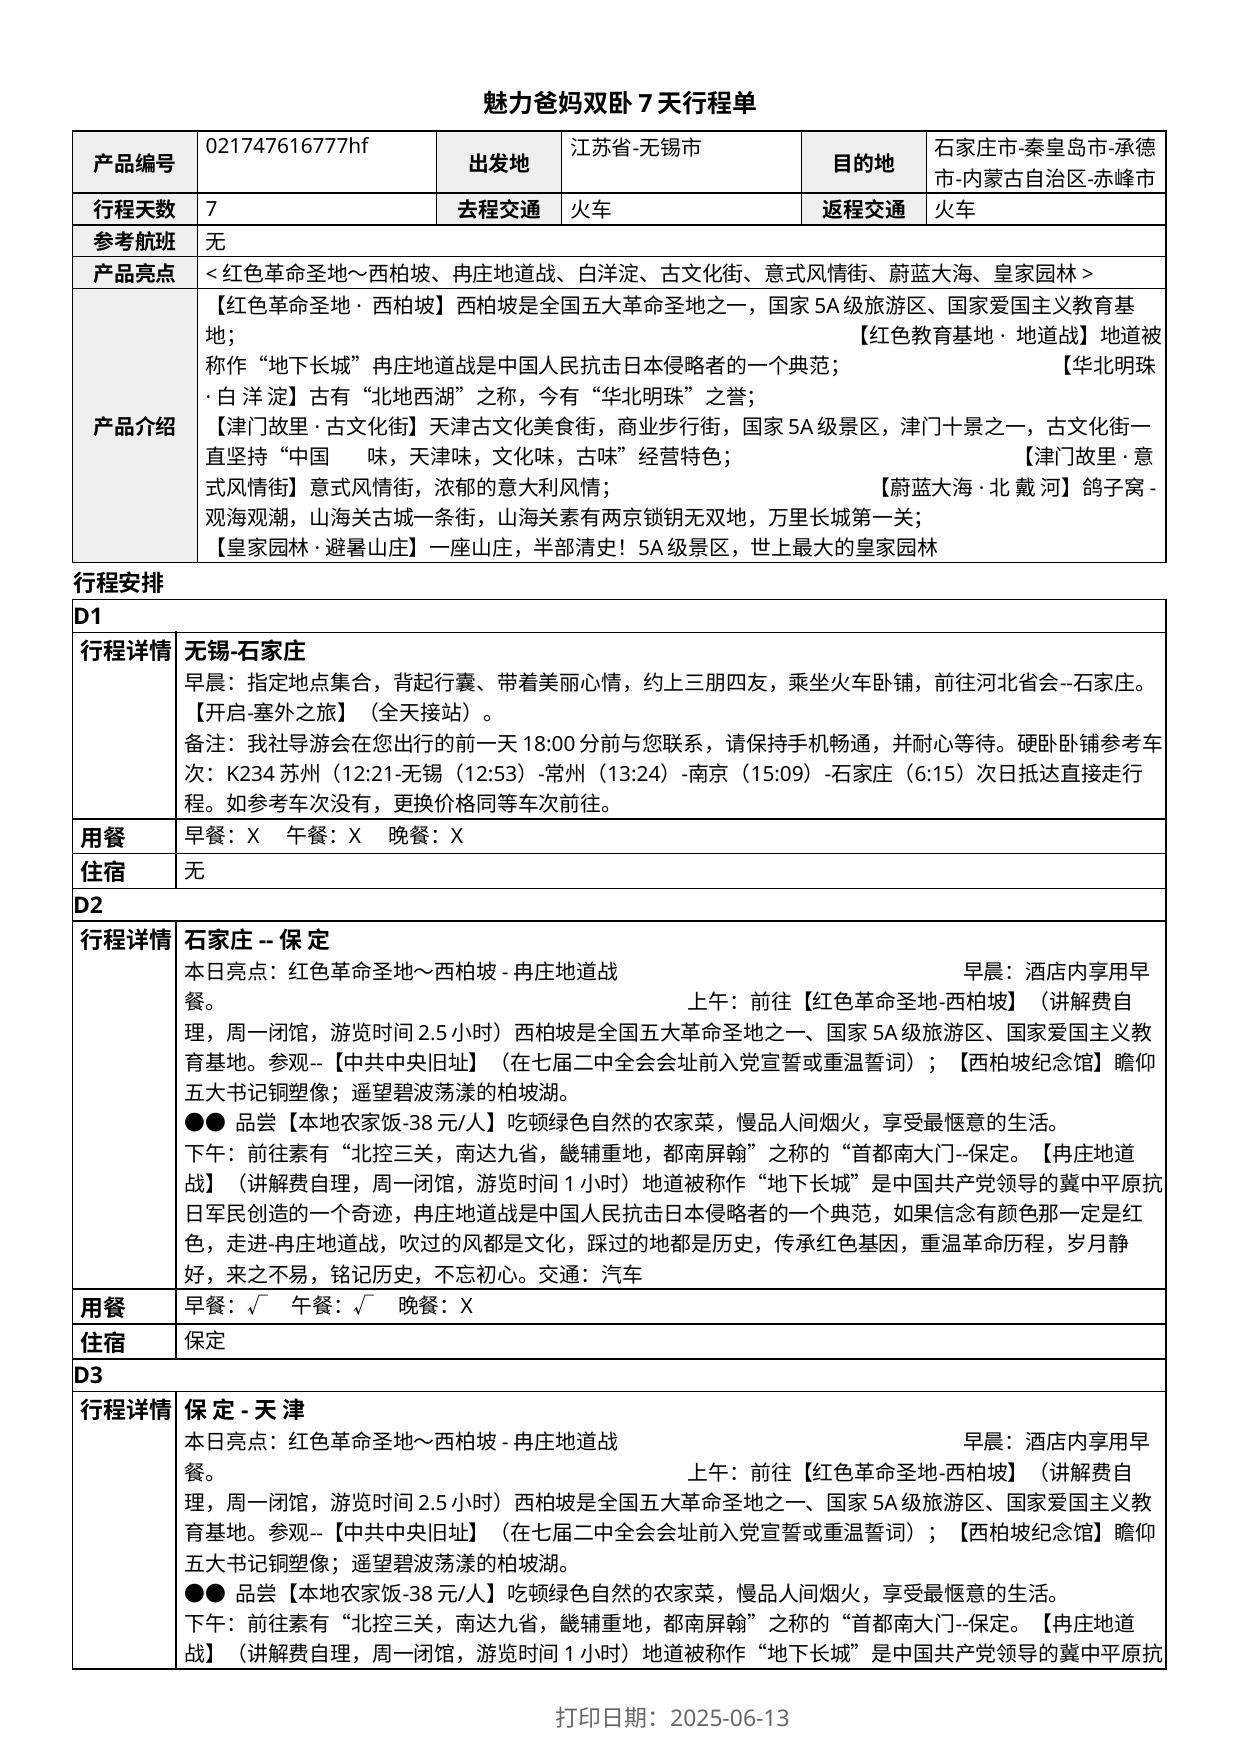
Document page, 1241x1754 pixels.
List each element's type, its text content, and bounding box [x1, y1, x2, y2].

table_header 021747616777hf [198, 132, 436, 192]
table_cell 无 [177, 854, 1165, 887]
table_cell 7 [198, 194, 436, 224]
table_cell 返程交通 [802, 194, 926, 224]
table_header 目的地 [802, 132, 926, 192]
table_cell 早餐：√ 午餐：√ 晚餐：X [177, 1290, 1165, 1323]
table_cell 行程详情 [73, 922, 175, 1288]
table_cell 住宿 [73, 1325, 175, 1358]
table_cell 石家庄 -- 保 定 本日亮点：红色革命圣地～西柏坡 - 冉庄地道战 [177, 922, 1165, 1288]
table_cell 住宿 [73, 854, 175, 887]
table_cell 产品亮点 [73, 257, 197, 288]
table_cell 【红色革命圣地 · 西柏坡】西柏坡是全国五大革命圣地之一，国家5A级旅游区、国家爱国主义教育基地； [198, 289, 1165, 562]
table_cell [177, 1392, 1165, 1668]
table_cell D2 [73, 889, 1165, 920]
table_header D1 [73, 600, 1165, 631]
text 魅力爸妈双卧7天行程单 [73, 83, 1167, 119]
table_header 石家庄市-秦皇岛市-承德市-内蒙古自治区-赤峰市 [927, 132, 1165, 192]
table_header 产品编号 [73, 132, 197, 192]
table_cell 火车 [562, 194, 801, 224]
table_cell 行程天数 [73, 194, 197, 224]
table_cell 用餐 [73, 820, 175, 853]
table_header 出发地 [437, 132, 561, 192]
table_cell 用餐 [73, 1290, 175, 1323]
table_cell 参考航班 [73, 226, 197, 256]
table_cell 去程交通 [437, 194, 561, 224]
table_cell 产品介绍 [73, 289, 197, 562]
table_cell < 红色革命圣地～西柏坡、冉庄地道战、白洋淀、古文化街、意式风情街、蔚蓝大海、皇家园林 > [198, 257, 1165, 288]
table_cell 保定 [177, 1325, 1165, 1358]
table_header 江苏省-无锡市 [562, 132, 801, 192]
table_cell D3 [73, 1360, 1165, 1391]
table_cell 行程详情 [73, 1392, 175, 1668]
table_cell 行程详情 [73, 633, 175, 818]
table_cell 无 [198, 226, 1165, 256]
table_cell 无锡-石家庄 早晨：指定地点集合，背起行囊、带着美丽心情，约上三朋四友，乘坐火车卧铺，前往河北省会--石家庄。【开启-塞外之旅】（全天接站）。 [177, 633, 1165, 818]
table_cell 火车 [927, 194, 1165, 224]
table_cell 早餐：X 午餐：X 晚餐：X [177, 820, 1165, 853]
text 行程安排 [73, 564, 1167, 598]
